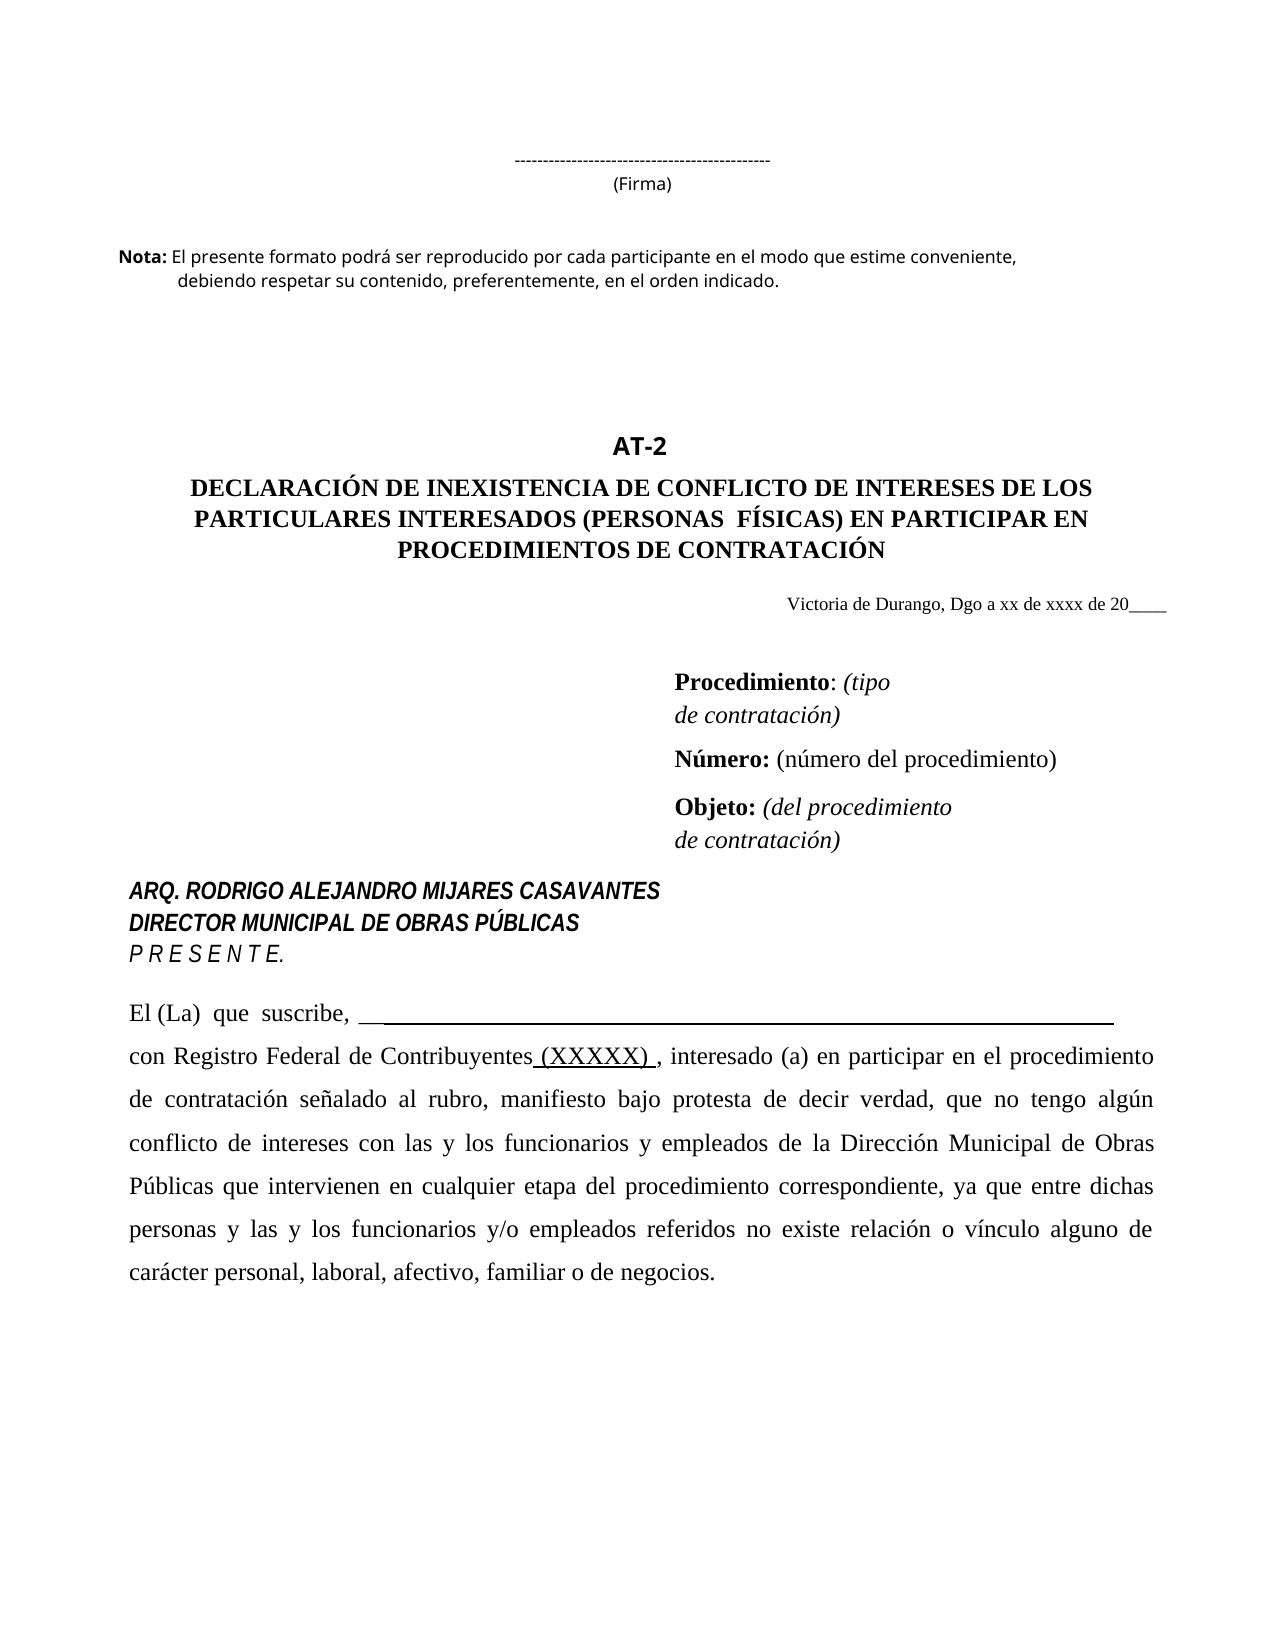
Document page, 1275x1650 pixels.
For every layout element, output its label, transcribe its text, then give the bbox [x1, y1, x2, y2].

text Procedimiento: (tipo de contratación) [674, 667, 917, 729]
text (Firma) [118, 172, 1167, 196]
text con Registro Federal de Contribuyentes (XXXXX) , interesado (a) en participar en el procedimiento de contratación señalado al rubro, manifiesto bajo protesta de decir verdad, que no tengo algún conflicto de intereses con las y los funcionarios y empleados de la Dirección Municipal de Obras Públicas que intervienen en cualquier etapa del procedimiento correspondiente, ya que entre dichas personas y las y los funcionarios y/o empleados referidos no existe relación o vínculo alguno de carácter personal, laboral, afectivo, familiar o de negocios. [129, 1041, 1154, 1286]
text Victoria de Durango, Dgo a xx de xxxx de 20____ [118, 593, 1167, 615]
text --------------------------------------------- [118, 148, 1167, 172]
text DIRECTOR MUNICIPAL DE OBRAS PÚBLICAS [129, 907, 606, 936]
text debiendo respetar su contenido, preferentemente, en el orden indicado. [118, 268, 1167, 293]
text P R E S E N T E. [129, 939, 548, 967]
text AT-2 [118, 429, 1161, 463]
text El (La) que suscribe, __ [129, 998, 1154, 1027]
text DECLARACIÓN DE INEXISTENCIA DE CONFLICTO DE INTERESES DE LOS PARTICULARES INTERESADOS (PERSONAS FÍSICAS) EN PARTICIPAR EN PROCEDIMIENTOS DE CONTRATACIÓN [129, 473, 1153, 564]
text Nota: El presente formato podrá ser reproducido por cada participante en el modo que estime conveniente, [118, 244, 1167, 268]
text Objeto: (del procedimiento de contratación) [674, 792, 971, 853]
text Número: (número del procedimiento) [674, 744, 1167, 773]
text ARQ. RODRIGO ALEJANDRO MIJARES CASAVANTES [129, 876, 694, 905]
